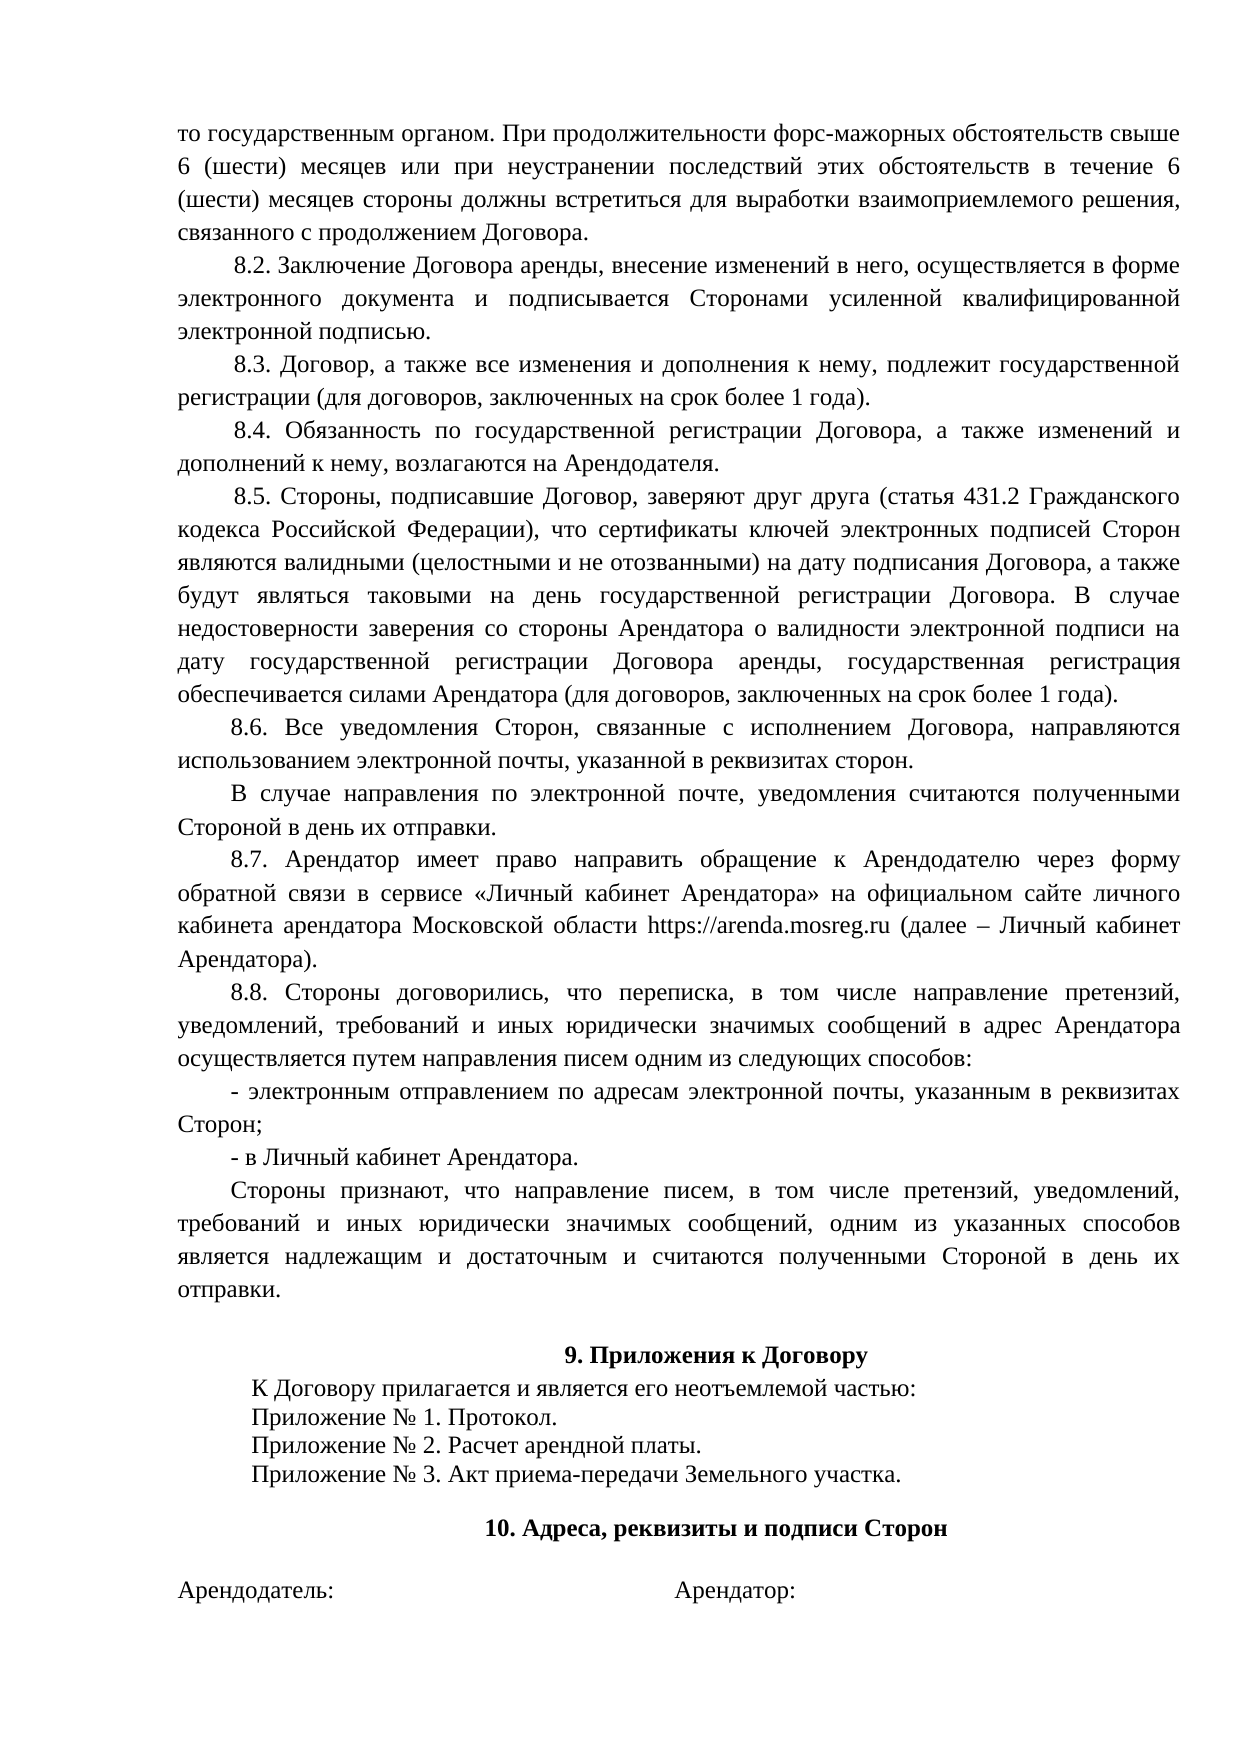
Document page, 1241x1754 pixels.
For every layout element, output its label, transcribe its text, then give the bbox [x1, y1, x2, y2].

text 9. Приложения к Договору [177, 1340, 1181, 1369]
text Приложение № 1. Протокол. [177, 1402, 1181, 1430]
text 8.3. Договор, а также все изменения и дополнения к нему, подлежит государственной регистрации (для договоров, заключенных на срок более 1 года). [177, 349, 1181, 411]
text Приложение № 3. Акт приема-передачи Земельного участка. [177, 1459, 1181, 1488]
text 8.4. Обязанность по государственной регистрации Договора, а также изменений и дополнений к нему, возлагаются на Арендодателя. [177, 415, 1181, 477]
text 8.8. Стороны договорились, что переписка, в том числе направление претензий, уведомлений, требований и иных юридически значимых сообщений в адрес Арендатора осуществляется путем направления писем одним из следующих способов: [177, 977, 1181, 1071]
text 8.5. Стороны, подписавшие Договор, заверяют друг друга (статья 431.2 Гражданского кодекса Российской Федерации), что сертификаты ключей электронных подписей Сторон являются валидными (целостными и не отозванными) на дату подписания Договора, а также будут являться таковыми на день государственной регистрации Договора. В случае недостоверности заверения со стороны Арендатора о валидности электронной подписи на дату государственной регистрации Договора аренды, государственная регистрация обеспечивается силами Арендатора (для договоров, заключенных на срок более 1 года). [177, 481, 1181, 708]
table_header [166, 1575, 663, 1632]
text 8.7. Арендатор имеет право направить обращение к Арендодателю через форму обратной связи в сервисе «Личный кабинет Арендатора» на официальном сайте личного кабинета арендатора Московской области https://arenda.mosreg.ru (далее – Личный кабинет Арендатора). [177, 844, 1181, 972]
text Стороны признают, что направление писем, в том числе претензий, уведомлений, требований и иных юридически значимых сообщений, одним из указанных способов является надлежащим и достаточным и считаются полученными Стороной в день их отправки. [177, 1175, 1181, 1303]
text К Договору прилагается и является его неотъемлемой частью: [177, 1373, 1181, 1402]
text 10. Адреса, реквизиты и подписи Сторон [177, 1513, 1181, 1542]
text 8.6. Все уведомления Сторон, связанные с исполнением Договора, направляются использованием электронной почты, указанной в реквизитах сторон. [177, 712, 1181, 774]
text В случае направления по электронной почте, уведомления считаются полученными Стороной в день их отправки. [177, 778, 1181, 840]
text Приложение № 2. Расчет арендной платы. [177, 1430, 1181, 1459]
text - электронным отправлением по адресам электронной почты, указанным в реквизитах Сторон; [177, 1076, 1181, 1137]
text 8.2. Заключение Договора аренды, внесение изменений в него, осуществляется в форме электронного документа и подписывается Сторонами усиленной квалифицированной электронной подписью. [177, 250, 1181, 345]
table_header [663, 1575, 1160, 1632]
text - в Личный кабинет Арендатора. [177, 1142, 1181, 1171]
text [177, 118, 1181, 246]
